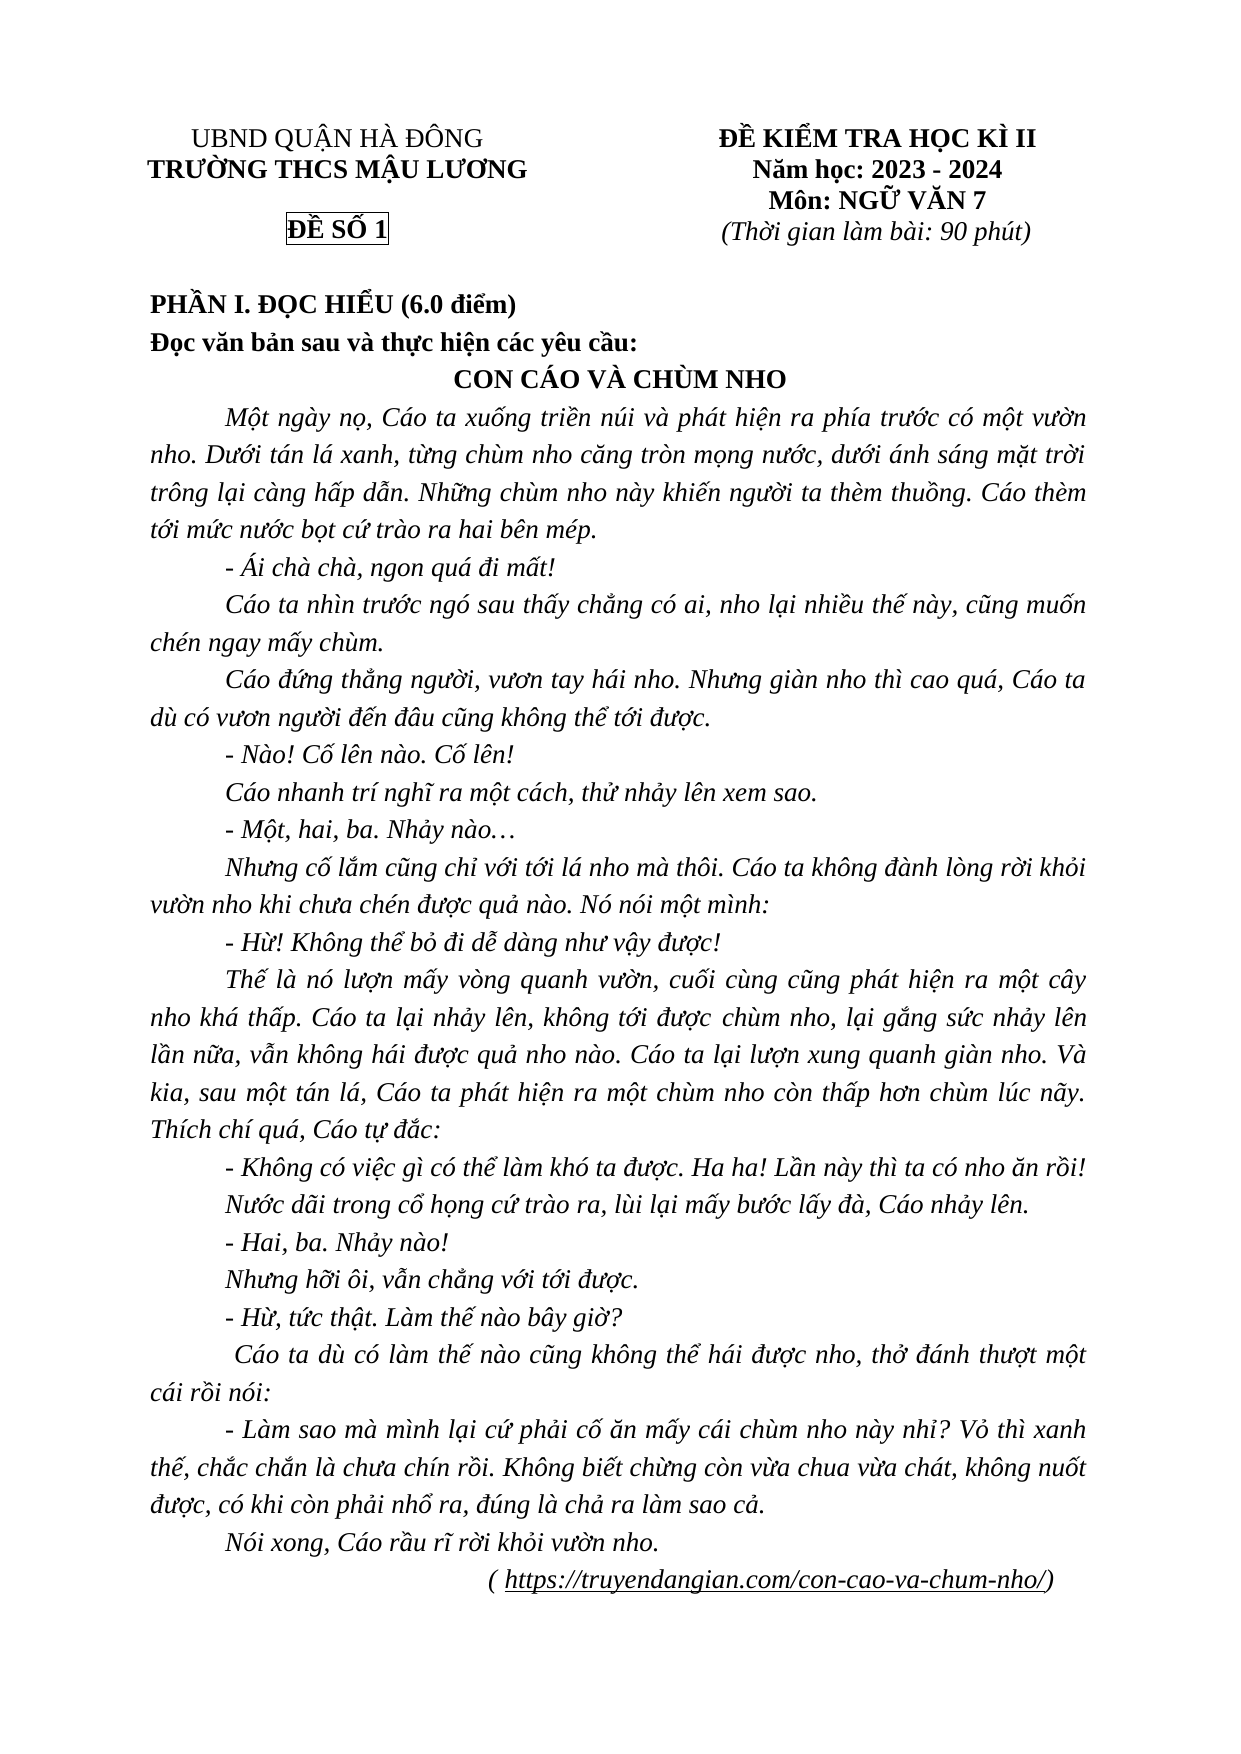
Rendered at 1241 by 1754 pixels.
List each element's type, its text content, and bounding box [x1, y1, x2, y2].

text Cáo ta nhìn trước ngó sau thấy chẳng có ai, nho lại nhiều thế này, cũng muốn chén ngay mấy chùm. [150, 584, 1090, 659]
text Thế là nó lượn mấy vòng quanh vườn, cuối cùng cũng phát hiện ra một cây nho khá thấp. Cáo ta lại nhảy lên, không tới được chùm nho, lại gắng sức nhảy lên lần nữa, vẫn không hái được quả nho nào. Cáo ta lại lượn xung quanh giàn nho. Và kia, sau một tán lá, Cáo ta phát hiện ra một chùm nho còn thấp hơn chùm lúc nãy. Thích chí quá, Cáo tự đắc: [150, 959, 1090, 1146]
table_header UBND QUẬN HÀ ĐÔNG TRƯỜNG THCS MẬU LƯƠNG ĐỀ SỐ 1 [112, 122, 562, 246]
text - Một, hai, ba. Nhảy nào… [150, 809, 1090, 846]
text Cáo ta dù có làm thế nào cũng không thể hái được nho, thở đánh thượt một cái rồi nói: [150, 1334, 1090, 1409]
table_header ĐỀ KIỂM TRA HỌC KÌ II Năm học: 2023 - 2024 Môn: NGỮ VĂN 7 (Thời gian làm bài: 90 phút) [563, 122, 1192, 246]
text - Ái chà chà, ngon quá đi mất! [150, 546, 1090, 584]
text - Nào! Cố lên nào. Cố lên! [150, 734, 1090, 771]
text PHẦN I. ĐỌC HIỂU (6.0 điểm) [150, 284, 1090, 321]
text Cáo nhanh trí nghĩ ra một cách, thử nhảy lên xem sao. [150, 771, 1090, 809]
text Đọc văn bản sau và thực hiện các yêu cầu: [150, 321, 1090, 359]
text - Làm sao mà mình lại cứ phải cố ăn mấy cái chùm nho này nhỉ? Vỏ thì xanh thế, chắc chắn là chưa chín rồi. Không biết chừng còn vừa chua vừa chát, không nuốt được, có khi còn phải nhổ ra, đúng là chả ra làm sao cả. [150, 1409, 1090, 1521]
text Nói xong, Cáo rầu rĩ rời khỏi vườn nho. [150, 1521, 1090, 1559]
text Một ngày nọ, Cáo ta xuống triền núi và phát hiện ra phía trước có một vườn nho. Dưới tán lá xanh, từng chùm nho căng tròn mọng nước, dưới ánh sáng mặt trời trông lại càng hấp dẫn. Những chùm nho này khiến người ta thèm thuồng. Cáo thèm tới mức nước bọt cứ trào ra hai bên mép. [150, 396, 1090, 546]
text Nhưng cố lắm cũng chỉ với tới lá nho mà thôi. Cáo ta không đành lòng rời khỏi vườn nho khi chưa chén được quả nào. Nó nói một mình: [150, 846, 1090, 921]
text Cáo đứng thẳng người, vươn tay hái nho. Nhưng giàn nho thì cao quá, Cáo ta dù có vươn người đến đâu cũng không thể tới được. [150, 659, 1090, 734]
text - Không có việc gì có thể làm khó ta được. Ha ha! Lần này thì ta có nho ăn rồi! [150, 1146, 1090, 1184]
text - Hừ, tức thật. Làm thế nào bây giờ? [150, 1296, 1090, 1334]
text - Hừ! Không thể bỏ đi dễ dàng như vậy được! [150, 921, 1090, 959]
text CON CÁO VÀ CHÙM NHO [150, 359, 1090, 396]
text ( https://truyendangian.com/con-cao-va-chum-nho/) [150, 1559, 1090, 1596]
text - Hai, ba. Nhảy nào! [150, 1221, 1090, 1259]
text Nhưng hỡi ôi, vẫn chẳng với tới được. [150, 1259, 1090, 1296]
text Nước dãi trong cổ họng cứ trào ra, lùi lại mấy bước lấy đà, Cáo nhảy lên. [150, 1184, 1090, 1221]
